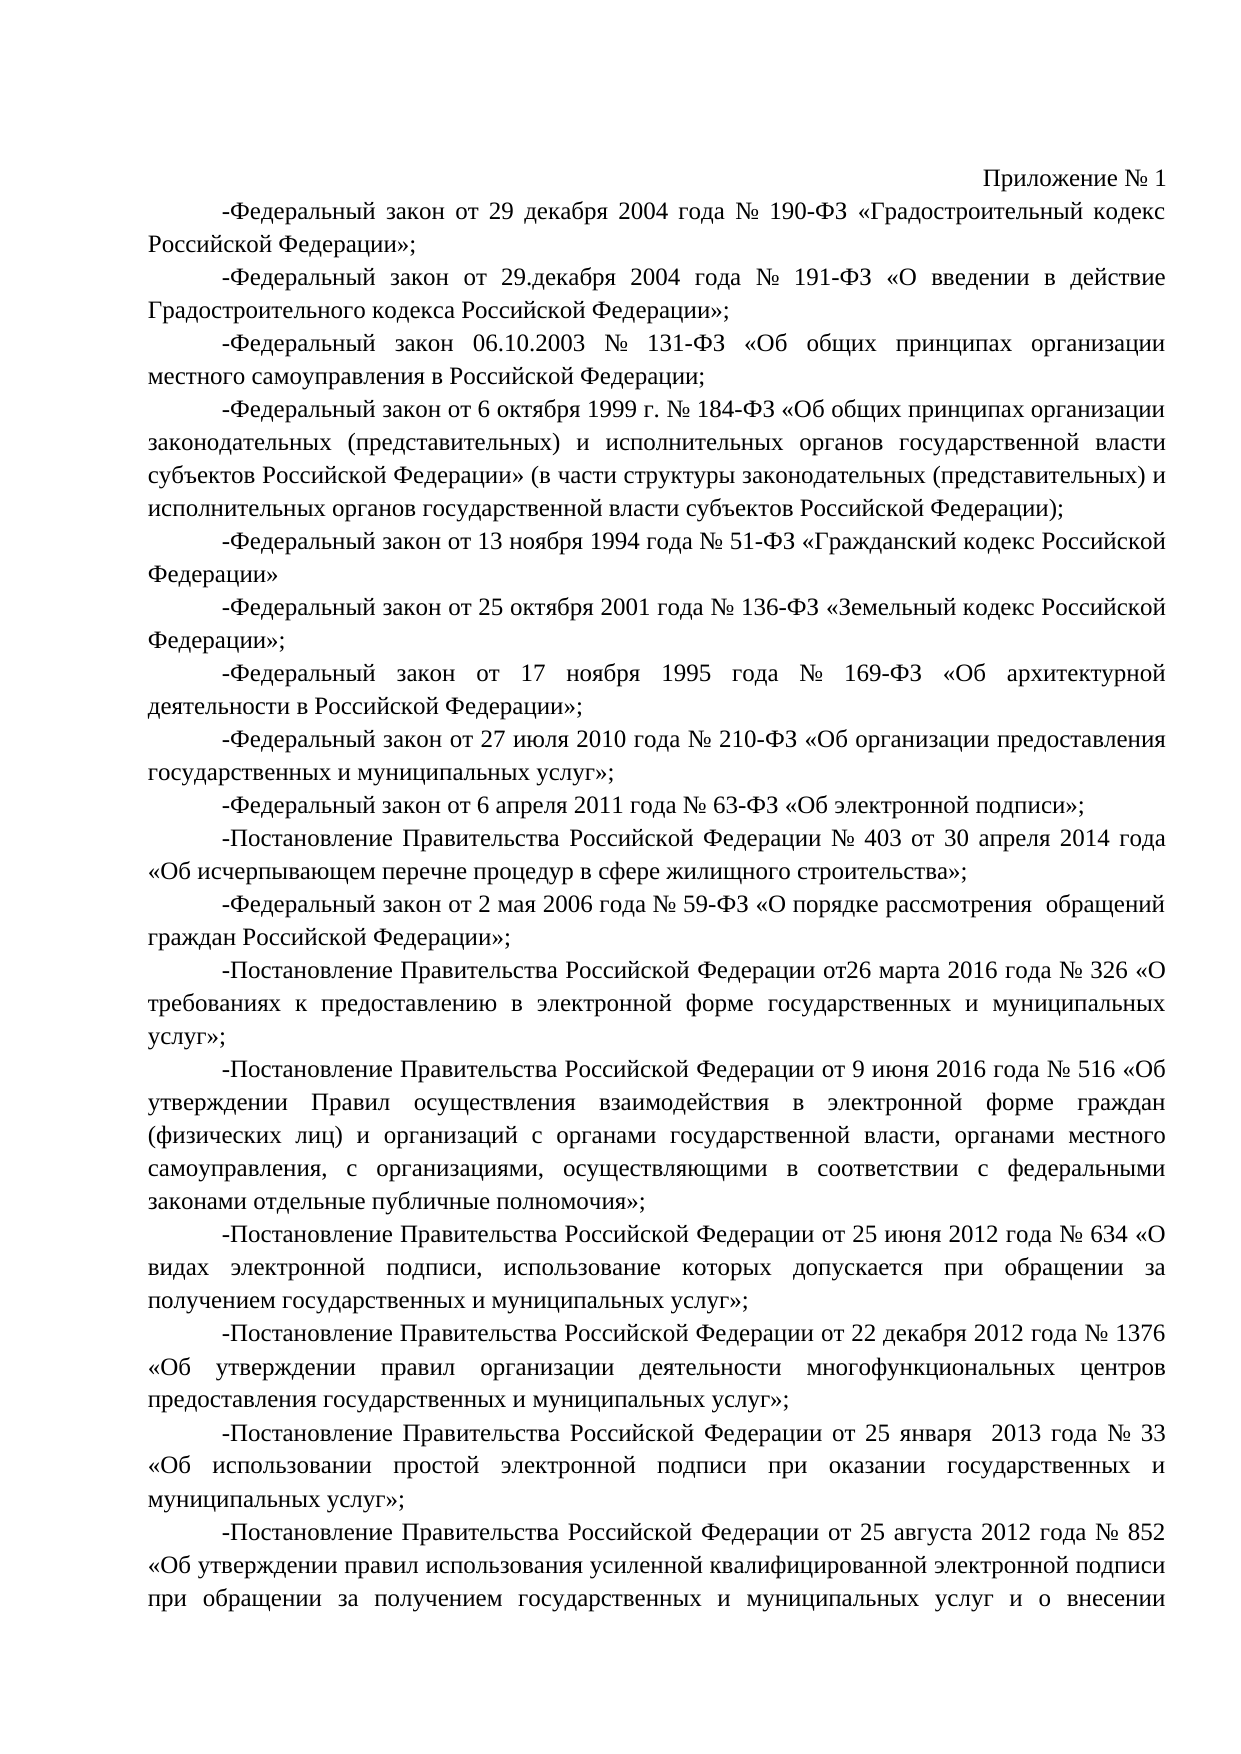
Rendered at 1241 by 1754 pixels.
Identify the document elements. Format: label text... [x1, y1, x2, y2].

text -Постановление Правительства Российской Федерации № 403 от 30 апреля 2014 года «Об исчерпывающем перечне процедур в сфере жилищного строительства»; [148, 823, 1167, 885]
text -Постановление Правительства Российской Федерации от 9 июня 2016 года № 516 «Об утверждении Правил осуществления взаимодействия в электронной форме граждан (физических лиц) и организаций с органами государственной власти, органами местного самоуправления, с организациями, осуществляющими в соответствии с федеральными законами отдельные публичные полномочия»; [148, 1054, 1167, 1215]
text -Федеральный закон от 6 апреля 2011 года № 63-ФЗ «Об электронной подписи»; [148, 790, 1167, 819]
text -Постановление Правительства Российской Федерации от26 марта 2016 года № 326 «О требованиях к предоставлению в электронной форме государственных и муниципальных услуг»; [148, 955, 1167, 1050]
text Приложение № 1 [148, 163, 1167, 192]
text -Федеральный закон от 29.декабря 2004 года № 191-ФЗ «О введении в действие Градостроительного кодекса Российской Федерации»; [148, 262, 1167, 324]
text -Федеральный закон от 6 октября 1999 г. № 184-ФЗ «Об общих принципах организации законодательных (представительных) и исполнительных органов государственной власти субъектов Российской Федерации» (в части структуры законодательных (представительных) и исполнительных органов государственной власти субъектов Российской Федерации); [148, 394, 1167, 522]
text -Федеральный закон от 13 ноября 1994 года № 51-ФЗ «Гражданский кодекс Российской Федерации» [148, 526, 1167, 588]
text -Федеральный закон 06.10.2003 № 131-ФЗ «Об общих принципах организации местного самоуправления в Российской Федерации; [148, 328, 1167, 390]
text -Постановление Правительства Российской Федерации от 25 января 2013 года № 33 «Об использовании простой электронной подписи при оказании государственных и муниципальных услуг»; [148, 1418, 1167, 1512]
text -Федеральный закон от 2 мая 2006 года № 59-ФЗ «О порядке рассмотрения обращений граждан Российской Федерации»; [148, 889, 1167, 951]
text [148, 1517, 1167, 1611]
text -Федеральный закон от 25 октября 2001 года № 136-ФЗ «Земельный кодекс Российской Федерации»; [148, 592, 1167, 654]
text -Постановление Правительства Российской Федерации от 25 июня 2012 года № 634 «О видах электронной подписи, использование которых допускается при обращении за получением государственных и муниципальных услуг»; [148, 1219, 1167, 1314]
text -Федеральный закон от 27 июля 2010 года № 210-ФЗ «Об организации предоставления государственных и муниципальных услуг»; [148, 724, 1167, 786]
text -Федеральный закон от 29 декабря 2004 года № 190-ФЗ «Градостроительный кодекс Российской Федерации»; [148, 196, 1167, 258]
text -Федеральный закон от 17 ноября 1995 года № 169-ФЗ «Об архитектурной деятельности в Российской Федерации»; [148, 658, 1167, 720]
text -Постановление Правительства Российской Федерации от 22 декабря 2012 года № 1376 «Об утверждении правил организации деятельности многофункциональных центров предоставления государственных и муниципальных услуг»; [148, 1318, 1167, 1413]
